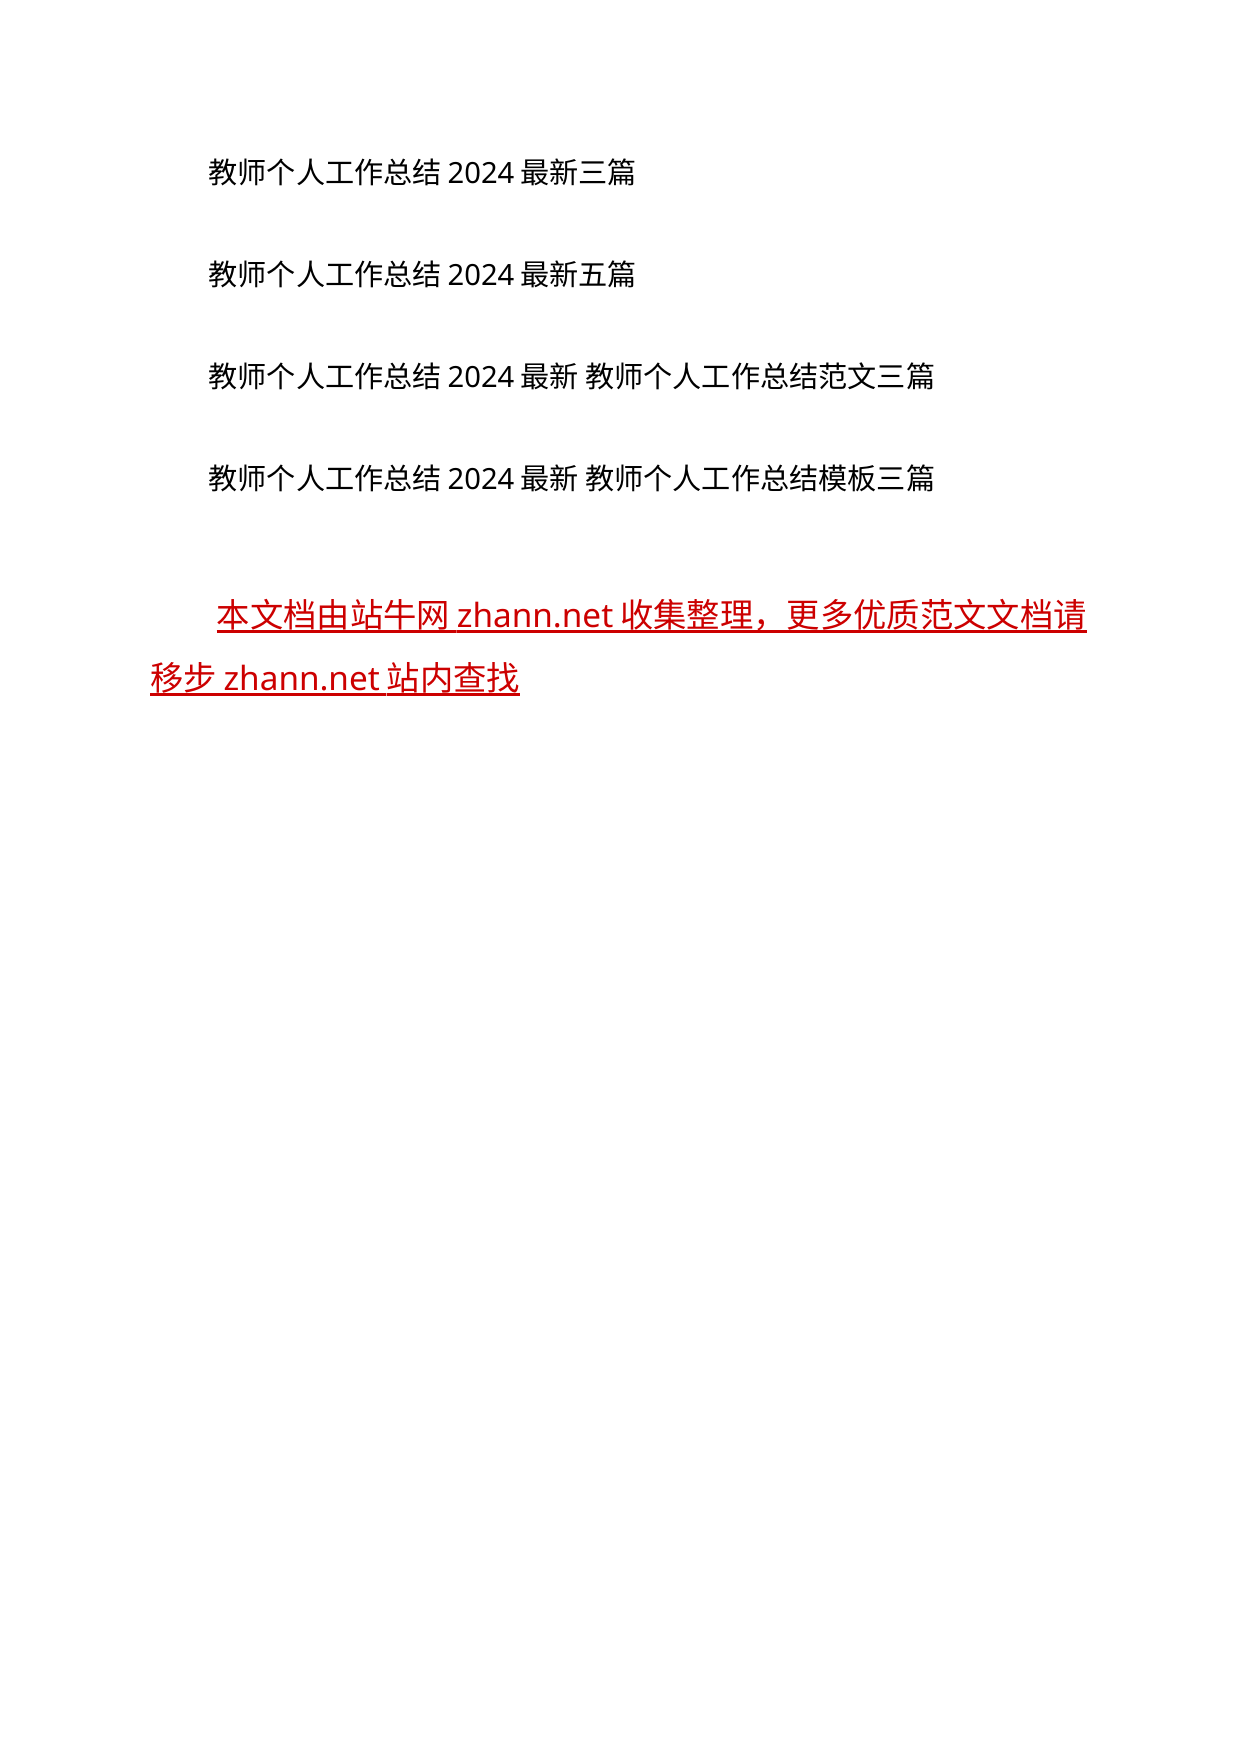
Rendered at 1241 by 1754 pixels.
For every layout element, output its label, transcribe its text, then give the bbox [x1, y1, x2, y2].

text 教师个人工作总结2024最新 教师个人工作总结范文三篇 [150, 354, 1090, 396]
text 教师个人工作总结2024最新 教师个人工作总结模板三篇 [150, 456, 1090, 498]
text 教师个人工作总结2024最新五篇 [150, 252, 1090, 294]
text 本文档由站牛网zhann.net收集整理，更多优质范文文档请移步zhann.net站内查找 [150, 589, 1090, 700]
text 教师个人工作总结2024最新三篇 [150, 150, 1090, 192]
